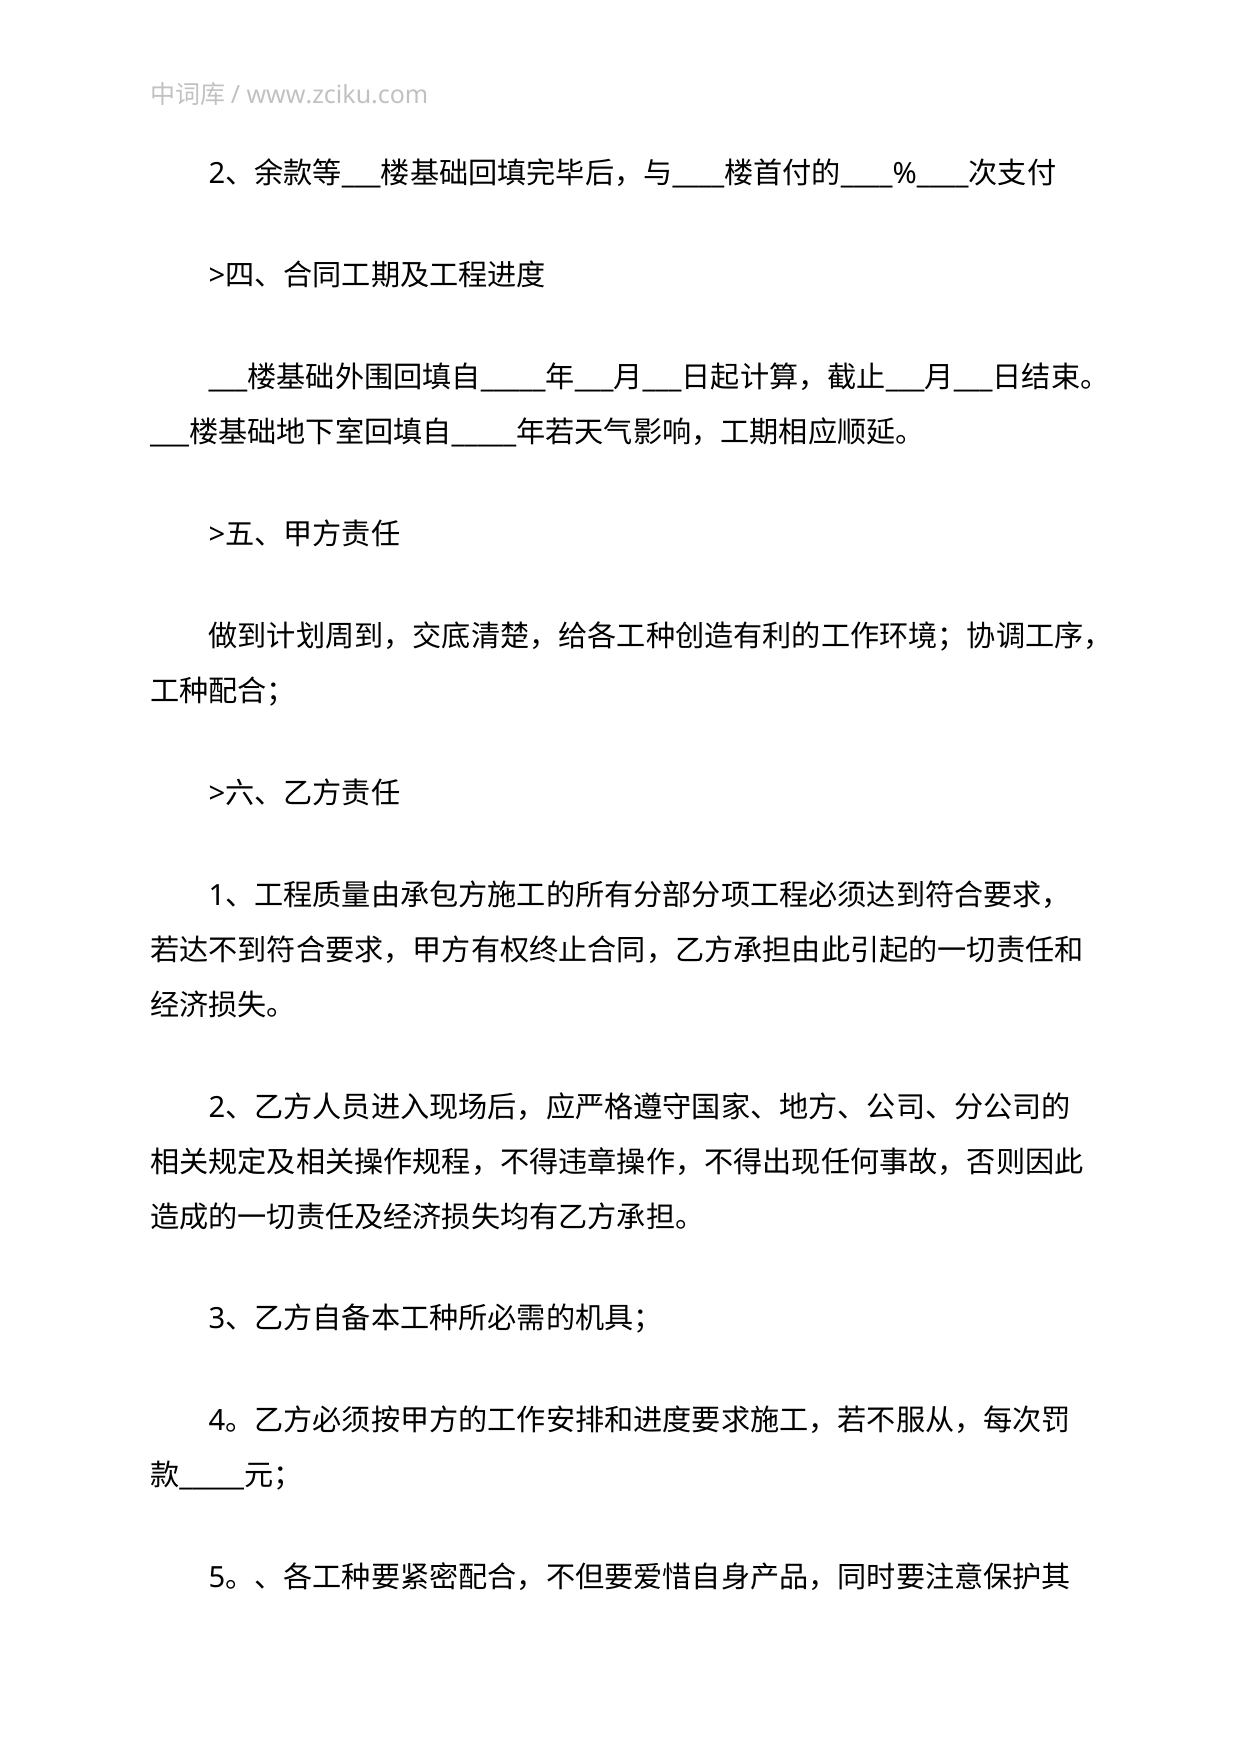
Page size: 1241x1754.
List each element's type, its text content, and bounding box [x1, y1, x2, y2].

text >四、合同工期及工程进度 [150, 252, 1090, 294]
text ___楼基础外围回填自_____年___月___日起计算，截止___月___日结束。___楼基础地下室回填自_____年若天气影响，工期相应顺延。 [150, 354, 1090, 451]
text 做到计划周到，交底清楚，给各工种创造有利的工作环境；协调工序，工种配合； [150, 613, 1090, 710]
text 1、工程质量由承包方施工的所有分部分项工程必须达到符合要求，若达不到符合要求，甲方有权终止合同，乙方承担由此引起的一切责任和经济损失。 [150, 872, 1090, 1024]
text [150, 1554, 1090, 1596]
text 4。乙方必须按甲方的工作安排和进度要求施工，若不服从，每次罚款_____元； [150, 1397, 1090, 1494]
text 2、余款等___楼基础回填完毕后，与____楼首付的____%____次支付 [150, 150, 1090, 192]
text >五、甲方责任 [150, 511, 1090, 553]
text 3、乙方自备本工种所必需的机具； [150, 1295, 1090, 1337]
text 2、乙方人员进入现场后，应严格遵守国家、地方、公司、分公司的相关规定及相关操作规程，不得违章操作，不得出现任何事故，否则因此造成的一切责任及经济损失均有乙方承担。 [150, 1083, 1090, 1235]
text >六、乙方责任 [150, 769, 1090, 812]
